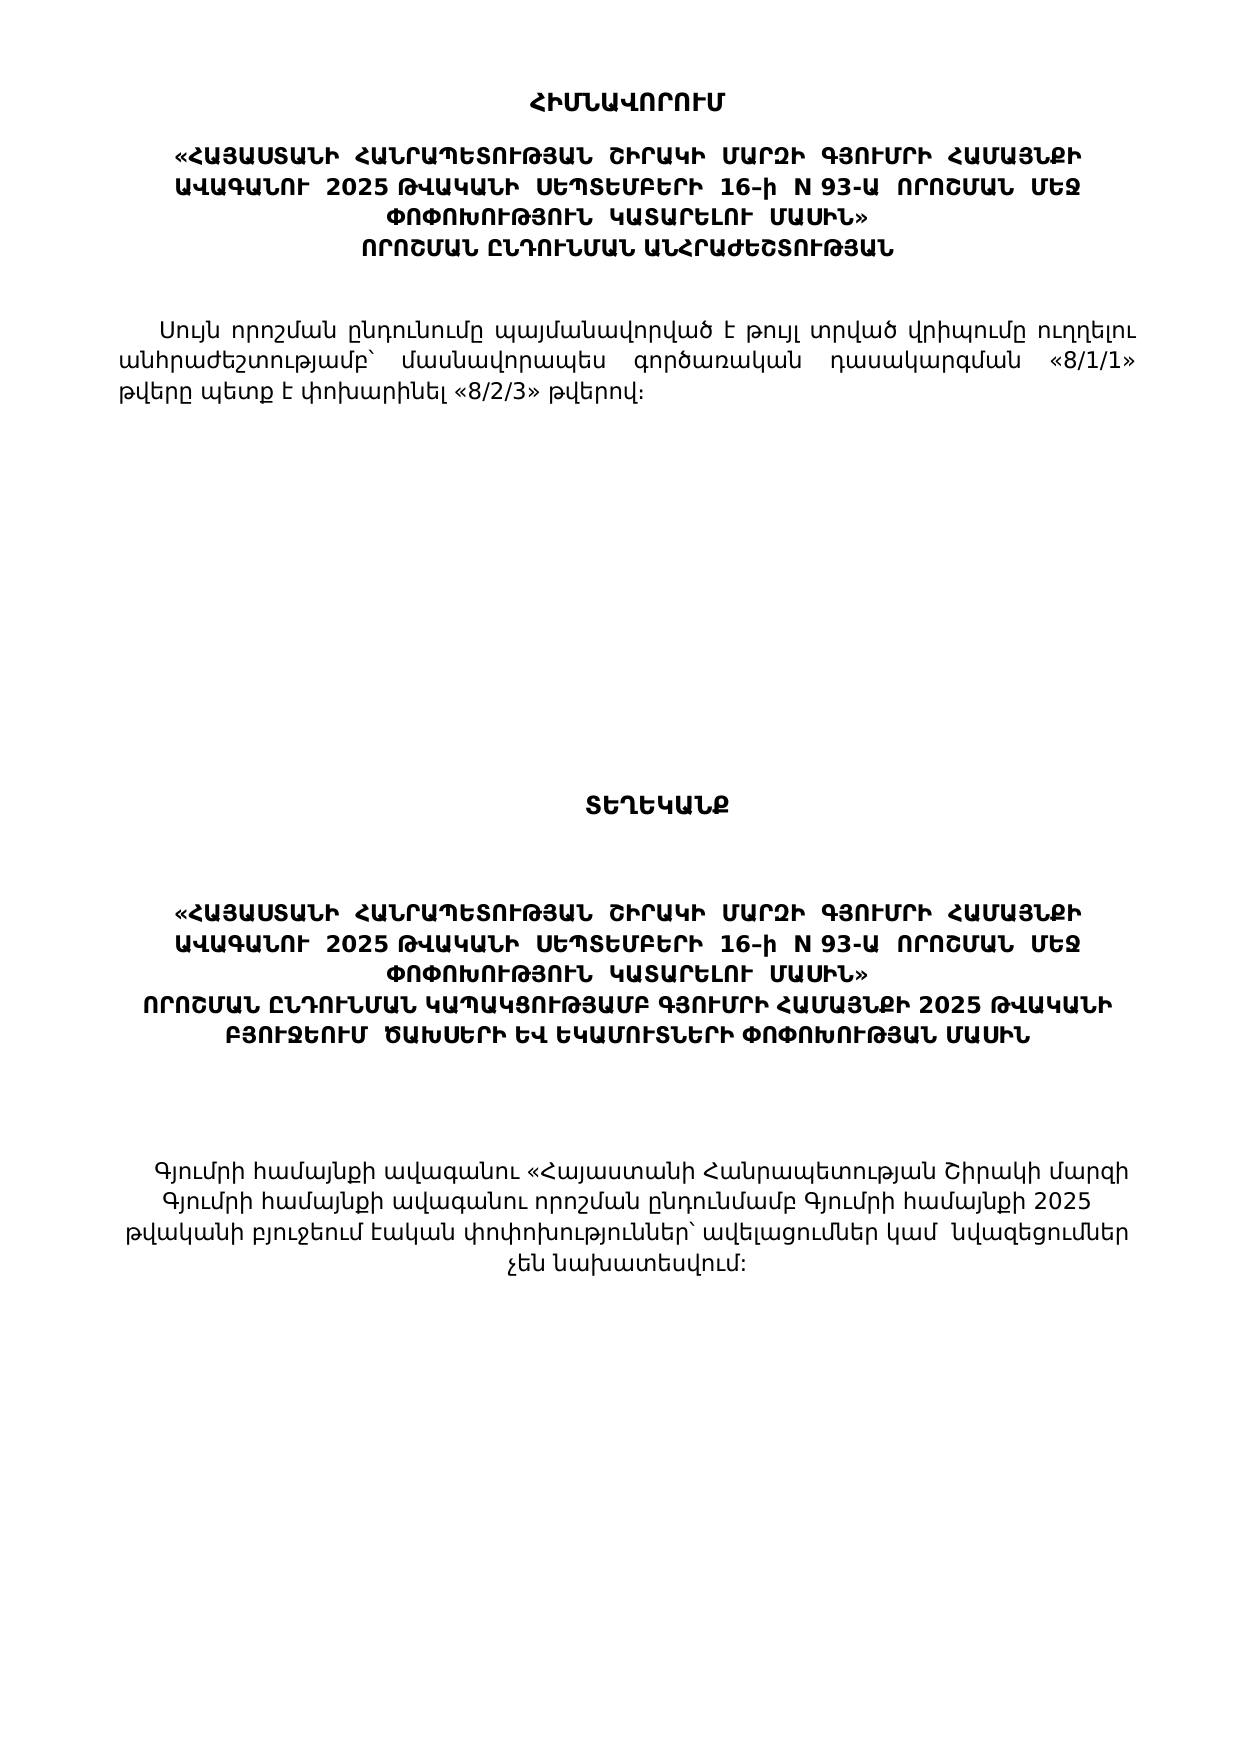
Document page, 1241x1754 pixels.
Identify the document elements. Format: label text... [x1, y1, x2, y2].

text ՈՐՈՇՄԱՆ ԸՆԴՈՒՆՄԱՆ ԿԱՊԱԿՑՈՒԹՅԱՄԲ ԳՅՈՒՄՐԻ ՀԱՄԱՅՆՔԻ 2025 ԹՎԱԿԱՆԻ ԲՅՈՒՋԵՈՒՄ ԾԱԽՍԵՐԻ ԵՎ ԵԿԱՄՈՒՏՆԵՐԻ ՓՈՓՈԽՈՒԹՅԱՆ ՄԱՍԻՆ [118, 992, 1137, 1049]
text Սույն որոշման ընդունումը պայմանավորված է թույլ տրված վրիպումը ուղղելու անհրաժեշտությամբ՝ մասնավորապես գործառական դասակարգման «8/1/1» թվերը պետք է փոխարինել «8/2/3» թվերով։ [118, 317, 1137, 405]
text «ՀԱՅԱՍՏԱՆԻ ՀԱՆՐԱՊԵՏՈՒԹՅԱՆ ՇԻՐԱԿԻ ՄԱՐԶԻ ԳՅՈՒՄՐԻ ՀԱՄԱՅՆՔԻ ԱՎԱԳԱՆՈՒ 2025 ԹՎԱԿԱՆԻ ՍԵՊՏԵՄԲԵՐԻ 16–ի N 93-Ա ՈՐՈՇՄԱՆ ՄԵՋ ՓՈՓՈԽՈՒԹՅՈՒՆ ԿԱՏԱՐԵԼՈՒ ՄԱՍԻՆ» [118, 143, 1137, 231]
text ՀԻՄՆԱՎՈՐՈՒՄ [118, 89, 1137, 118]
text ՏԵՂԵԿԱՆՔ [118, 791, 1137, 821]
text «ՀԱՅԱՍՏԱՆԻ ՀԱՆՐԱՊԵՏՈՒԹՅԱՆ ՇԻՐԱԿԻ ՄԱՐԶԻ ԳՅՈՒՄՐԻ ՀԱՄԱՅՆՔԻ ԱՎԱԳԱՆՈՒ 2025 ԹՎԱԿԱՆԻ ՍԵՊՏԵՄԲԵՐԻ 16–ի N 93-Ա ՈՐՈՇՄԱՆ ՄԵՋ ՓՈՓՈԽՈՒԹՅՈՒՆ ԿԱՏԱՐԵԼՈՒ ՄԱՍԻՆ» [118, 900, 1137, 988]
text Գյումրի համայնքի ավագանու «Հայաստանի Հանրապետության Շիրակի մարզի Գյումրի համայնքի ավագանու որոշման ընդունմամբ Գյումրի համայնքի 2025 թվականի բյուջեում էական փոփոխություններ՝ ավելացումներ կամ նվազեցումներ չեն նախատեսվում: [118, 1158, 1137, 1276]
text ՈՐՈՇՄԱՆ ԸՆԴՈՒՆՄԱՆ ԱՆՀՐԱԺԵՇՏՈՒԹՅԱՆ [118, 235, 1137, 262]
